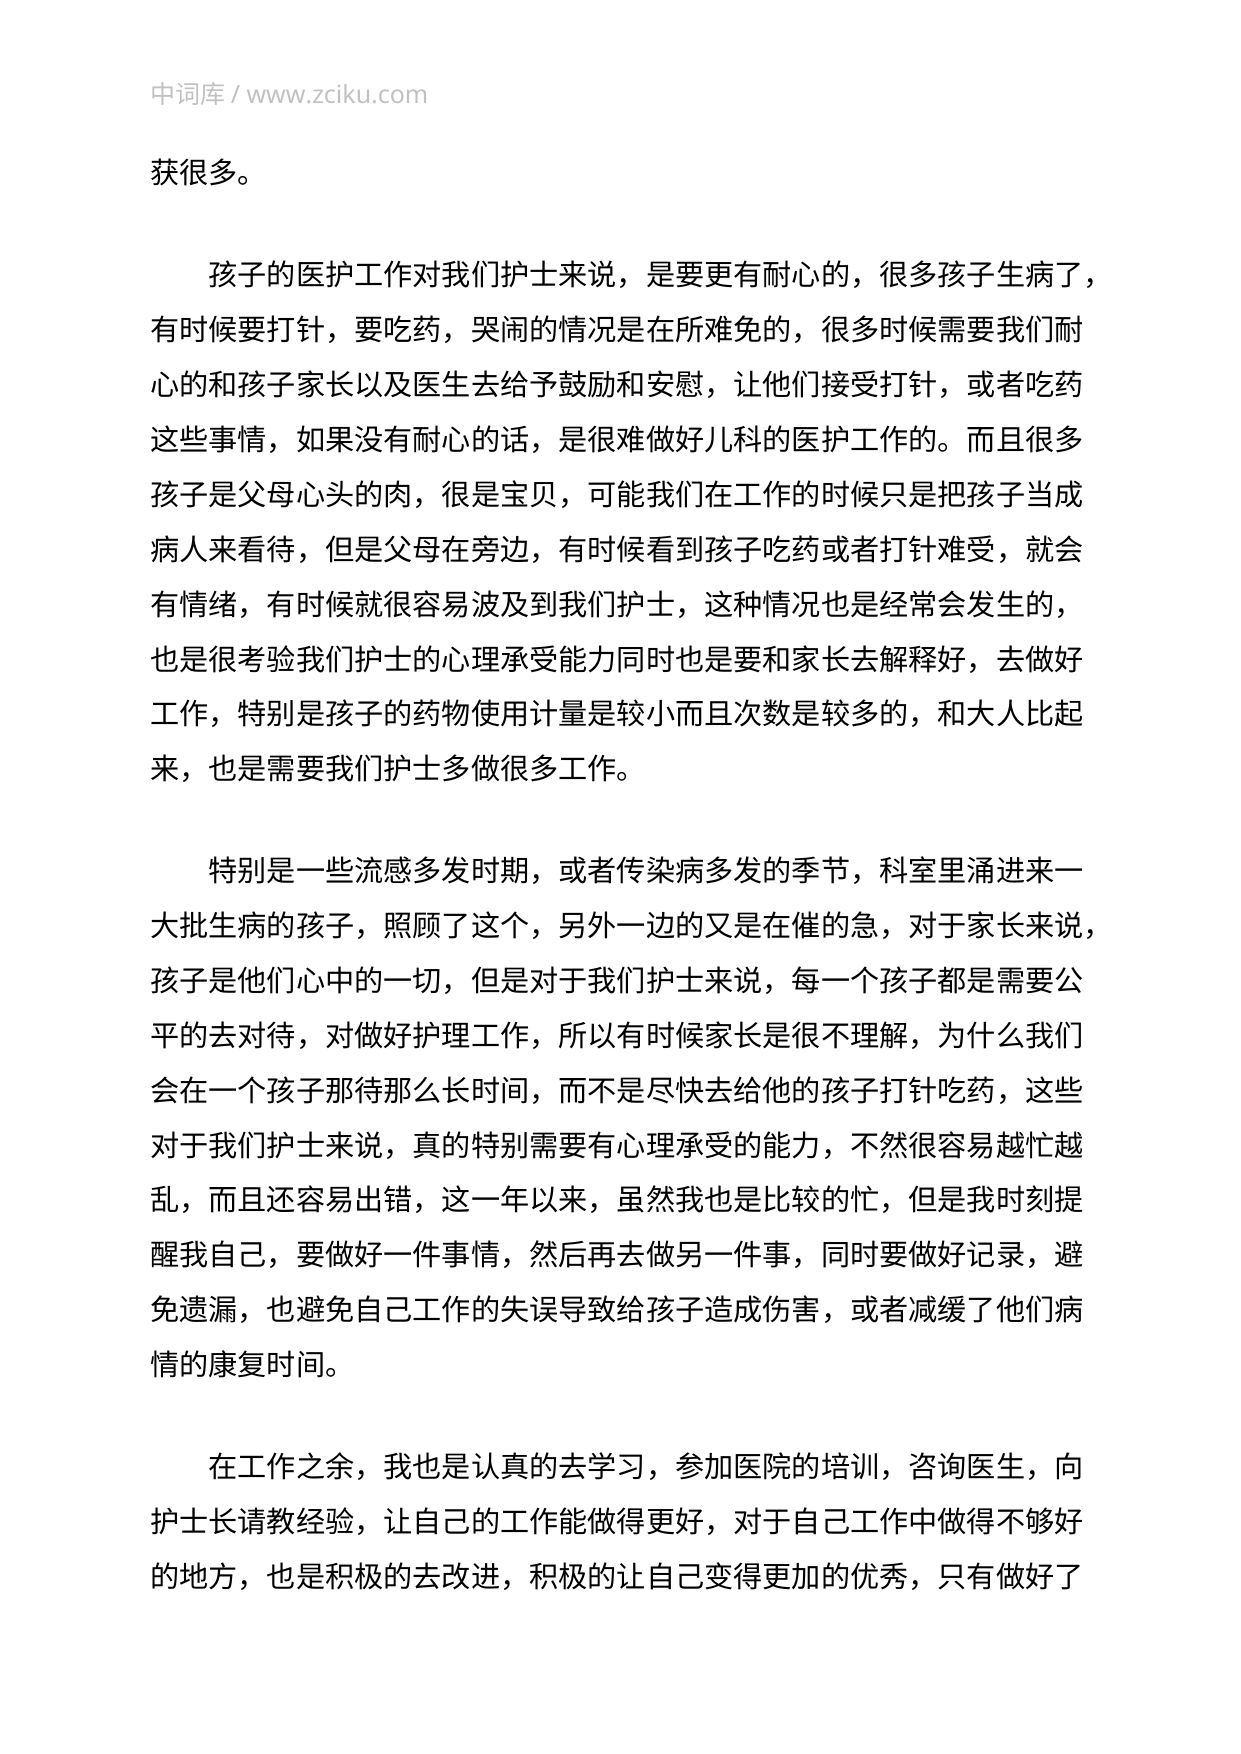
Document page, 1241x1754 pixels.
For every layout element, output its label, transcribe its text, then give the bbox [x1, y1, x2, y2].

text 特别是一些流感多发时期，或者传染病多发的季节，科室里涌进来一大批生病的孩子，照顾了这个，另外一边的又是在催的急，对于家长来说，孩子是他们心中的一切，但是对于我们护士来说，每一个孩子都是需要公平的去对待，对做好护理工作，所以有时候家长是很不理解，为什么我们会在一个孩子那待那么长时间，而不是尽快去给他的孩子打针吃药，这些对于我们护士来说，真的特别需要有心理承受的能力，不然很容易越忙越乱，而且还容易出错，这一年以来，虽然我也是比较的忙，但是我时刻提醒我自己，要做好一件事情，然后再去做另一件事，同时要做好记录，避免遗漏，也避免自己工作的失误导致给孩子造成伤害，或者减缓了他们病情的康复时间。 [150, 848, 1090, 1384]
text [150, 150, 1090, 192]
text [150, 1443, 1090, 1596]
text 孩子的医护工作对我们护士来说，是要更有耐心的，很多孩子生病了，有时候要打针，要吃药，哭闹的情况是在所难免的，很多时候需要我们耐心的和孩子家长以及医生去给予鼓励和安慰，让他们接受打针，或者吃药这些事情，如果没有耐心的话，是很难做好儿科的医护工作的。而且很多孩子是父母心头的肉，很是宝贝，可能我们在工作的时候只是把孩子当成病人来看待，但是父母在旁边，有时候看到孩子吃药或者打针难受，就会有情绪，有时候就很容易波及到我们护士，这种情况也是经常会发生的，也是很考验我们护士的心理承受能力同时也是要和家长去解释好，去做好工作，特别是孩子的药物使用计量是较小而且次数是较多的，和大人比起来，也是需要我们护士多做很多工作。 [150, 252, 1090, 788]
